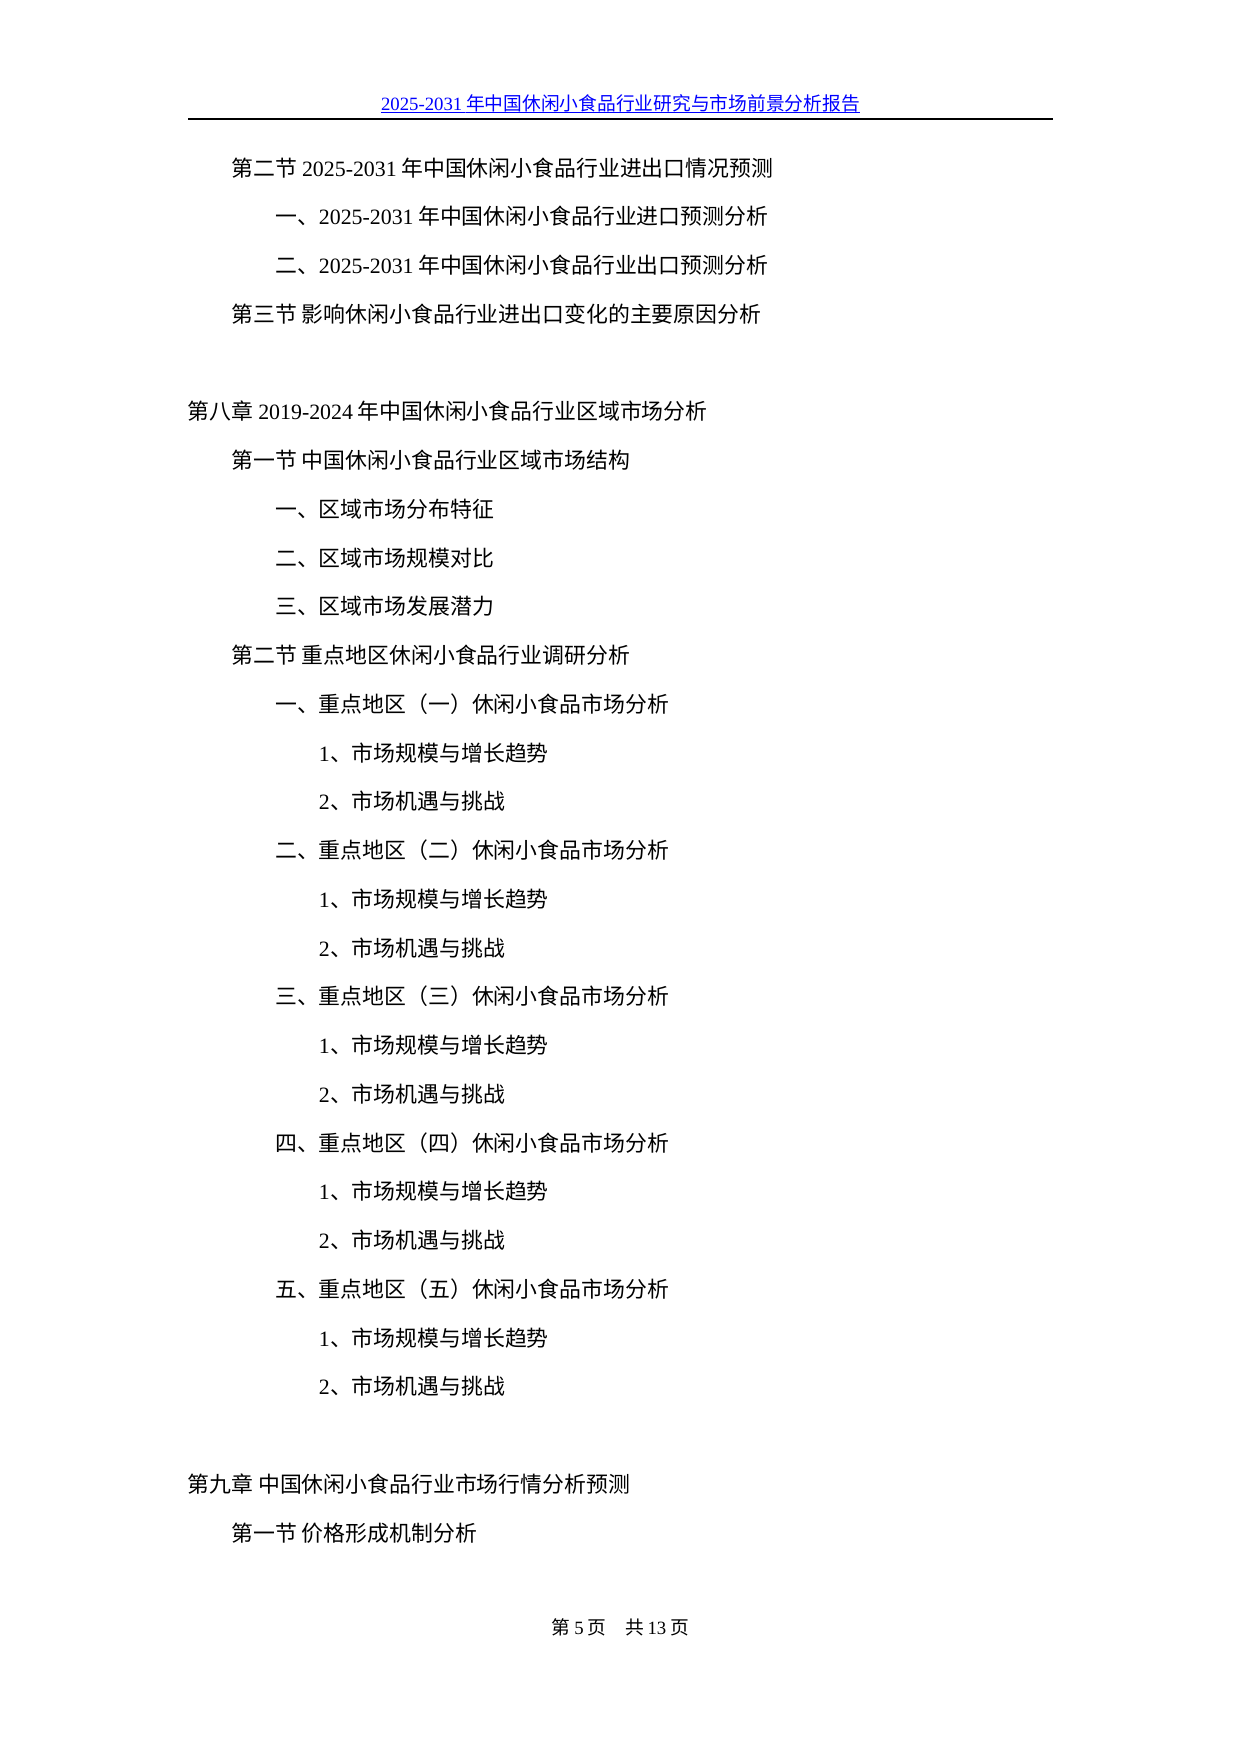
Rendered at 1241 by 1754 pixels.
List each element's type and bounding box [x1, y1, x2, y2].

text [187, 150, 1053, 1548]
